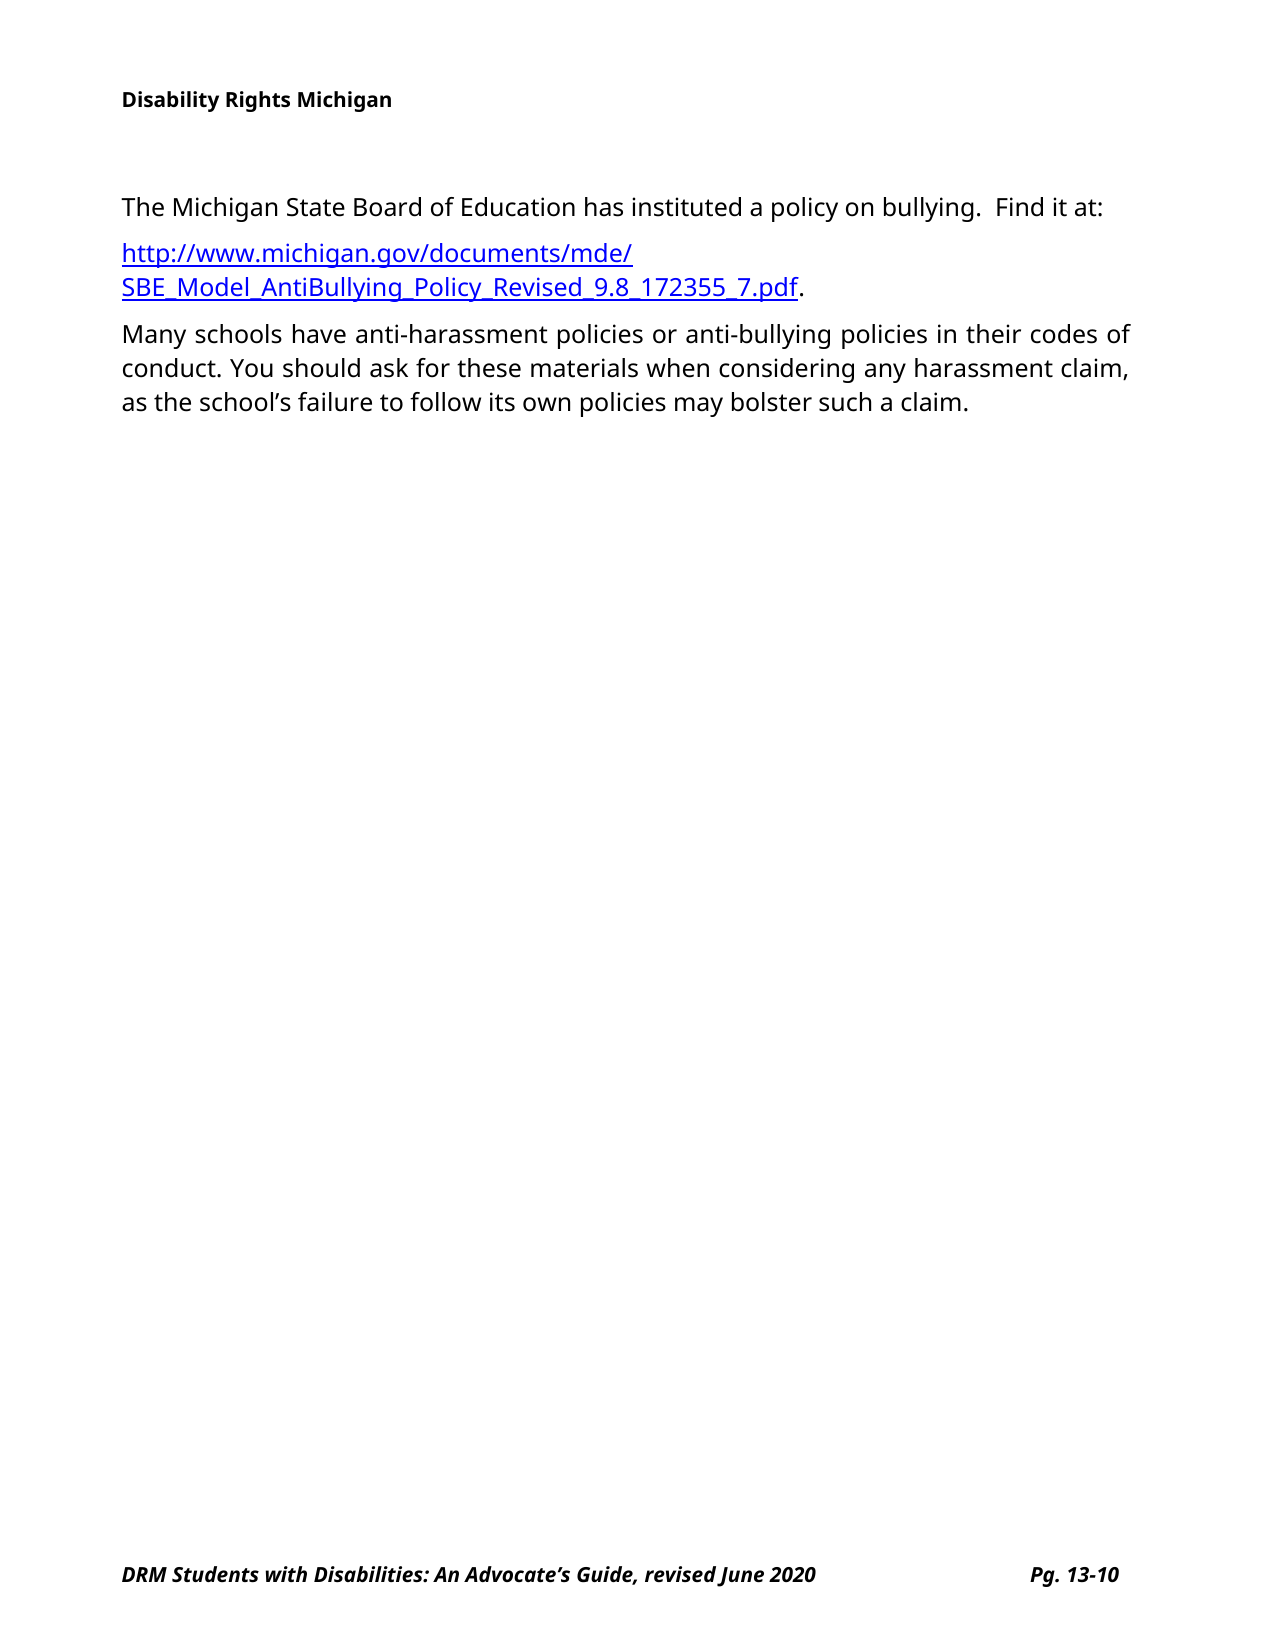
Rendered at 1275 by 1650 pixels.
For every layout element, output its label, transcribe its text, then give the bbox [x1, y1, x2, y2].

text Many schools have anti-harassment policies or anti-bullying policies in their codes of conduct. You should ask for these materials when considering any harassment claim, as the school’s failure to follow its own policies may bolster such a claim. [121, 316, 1131, 419]
text http://www.michigan.gov/documents/mde/SBE_Model_AntiBullying_Policy_Revised_9.8_172355_7.pdf. [121, 236, 1131, 304]
text The Michigan State Board of Education has instituted a policy on bullying. Find it at: [121, 189, 1131, 223]
